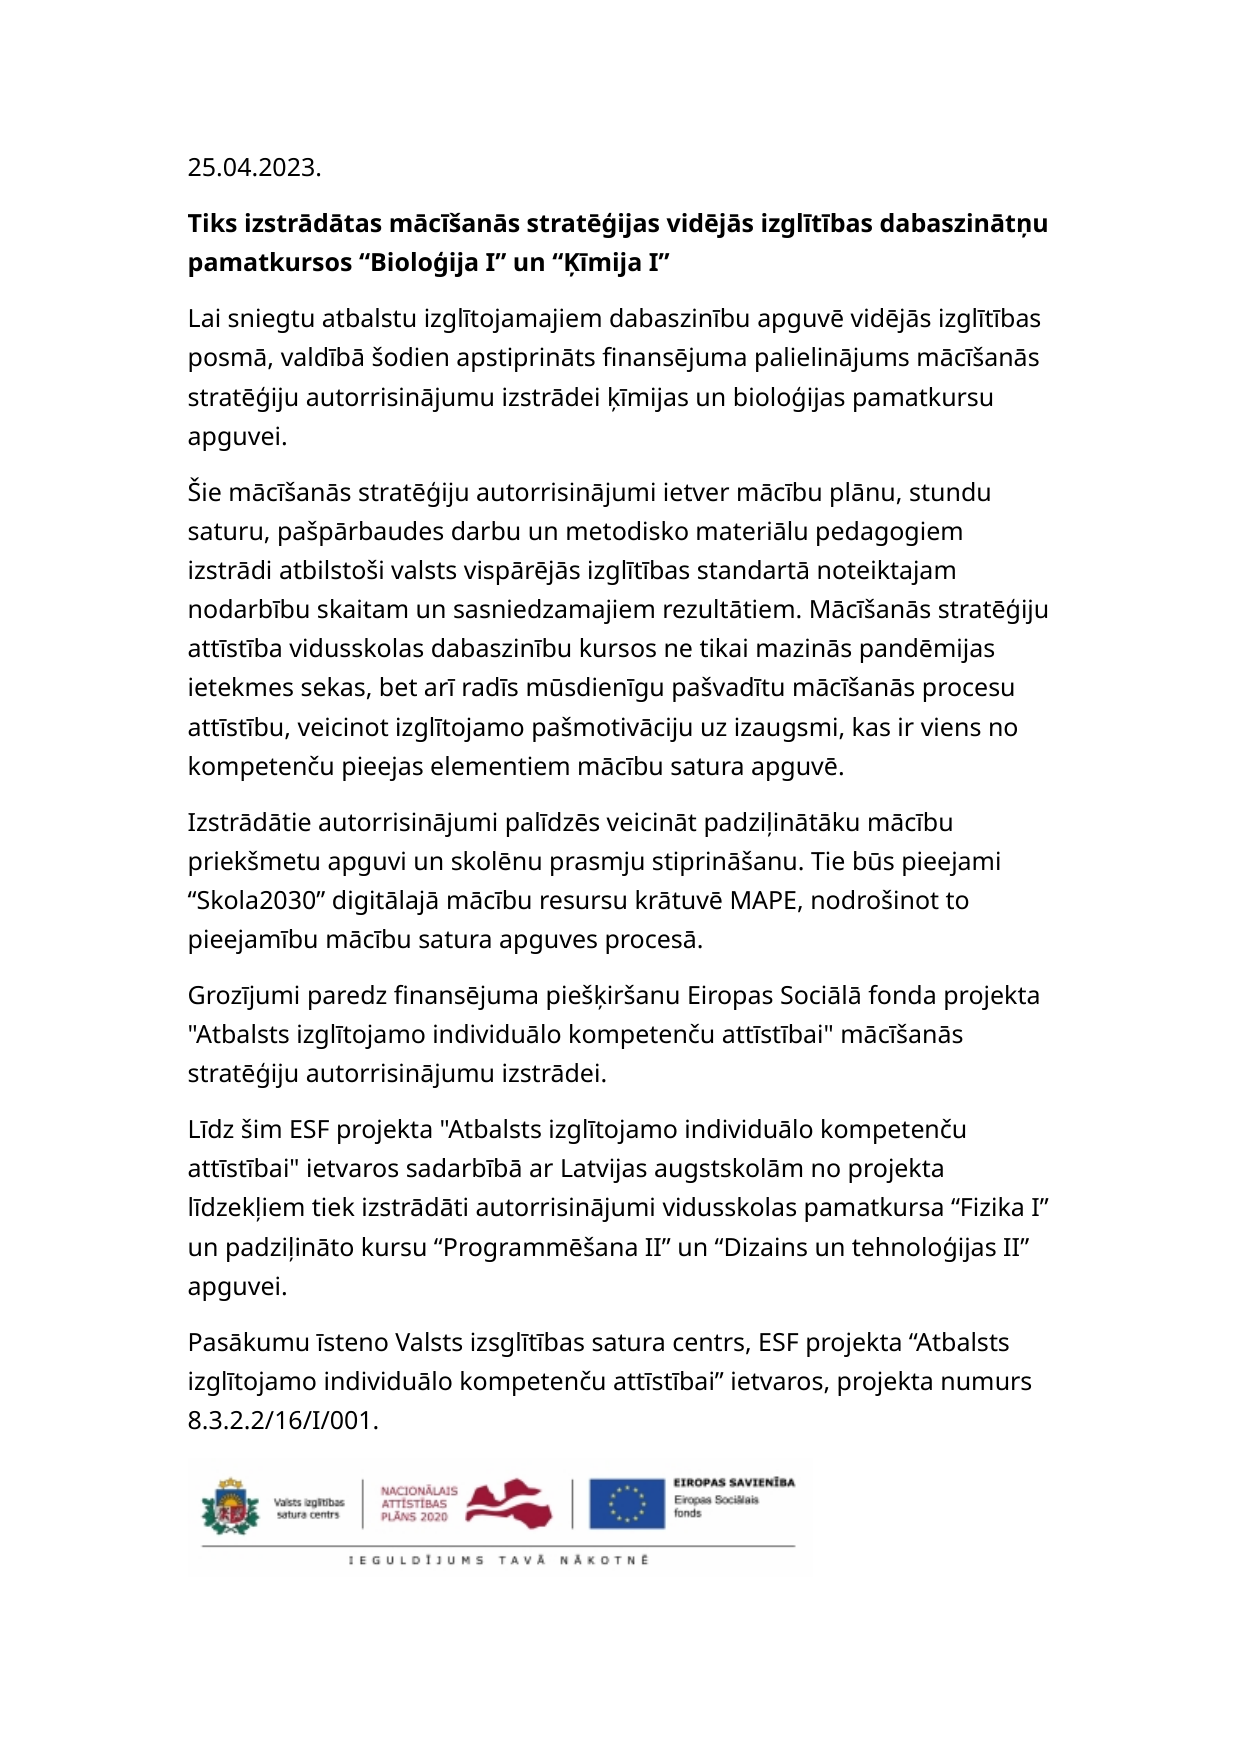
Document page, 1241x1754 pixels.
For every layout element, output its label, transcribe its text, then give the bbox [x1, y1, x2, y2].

text Tiks izstrādātas mācīšanās stratēģijas vidējās izglītības dabaszinātņu pamatkursos “Bioloģija I” un “Ķīmija I” [187, 206, 1053, 279]
text Pasākumu īsteno Valsts izsglītības satura centrs, ESF projekta “Atbalsts izglītojamo individuālo kompetenču attīstībai” ietvaros, projekta numurs 8.3.2.2/16/I/001. [187, 1324, 1053, 1437]
text Šie mācīšanās stratēģiju autorrisinājumi ietver mācību plānu, stundu saturu, pašpārbaudes darbu un metodisko materiālu pedagogiem izstrādi atbilstoši valsts vispārējās izglītības standartā noteiktajam nodarbību skaitam un sasniedzamajiem rezultātiem. Mācīšanās stratēģiju attīstība vidusskolas dabaszinību kursos ne tikai mazinās pandēmijas ietekmes sekas, bet arī radīs mūsdienīgu pašvadītu mācīšanās procesu attīstību, veicinot izglītojamo pašmotivāciju uz izaugsmi, kas ir viens no kompetenču pieejas elementiem mācību satura apguvē. [187, 474, 1053, 782]
text Grozījumi paredz finansējuma piešķiršanu Eiropas Sociālā fonda projekta "Atbalsts izglītojamo individuālo kompetenču attīstībai" mācīšanās stratēģiju autorrisinājumu izstrādei. [187, 977, 1053, 1090]
text Izstrādātie autorrisinājumi palīdzēs veicināt padziļinātāku mācību priekšmetu apguvi un skolēnu prasmju stiprināšanu. Tie būs pieejami “Skola2030” digitālajā mācību resursu krātuvē MAPE, nodrošinot to pieejamību mācību satura apguves procesā. [187, 804, 1053, 956]
text Līdz šim ESF projekta "Atbalsts izglītojamo individuālo kompetenču attīstībai" ietvaros sadarbībā ar Latvijas augstskolām no projekta līdzekļiem tiek izstrādāti autorrisinājumi vidusskolas pamatkursa “Fizika I” un padziļināto kursu “Programmēšana II” un “Dizains un tehnoloģijas II” apguvei. [187, 1112, 1053, 1302]
text 25.04.2023. [187, 150, 1053, 184]
picture [187, 1458, 813, 1577]
text Lai sniegtu atbalstu izglītojamajiem dabaszinību apguvē vidējās izglītības posmā, valdībā šodien apstiprināts finansējuma palielinājums mācīšanās stratēģiju autorrisinājumu izstrādei ķīmijas un bioloģijas pamatkursu apguvei. [187, 301, 1053, 452]
